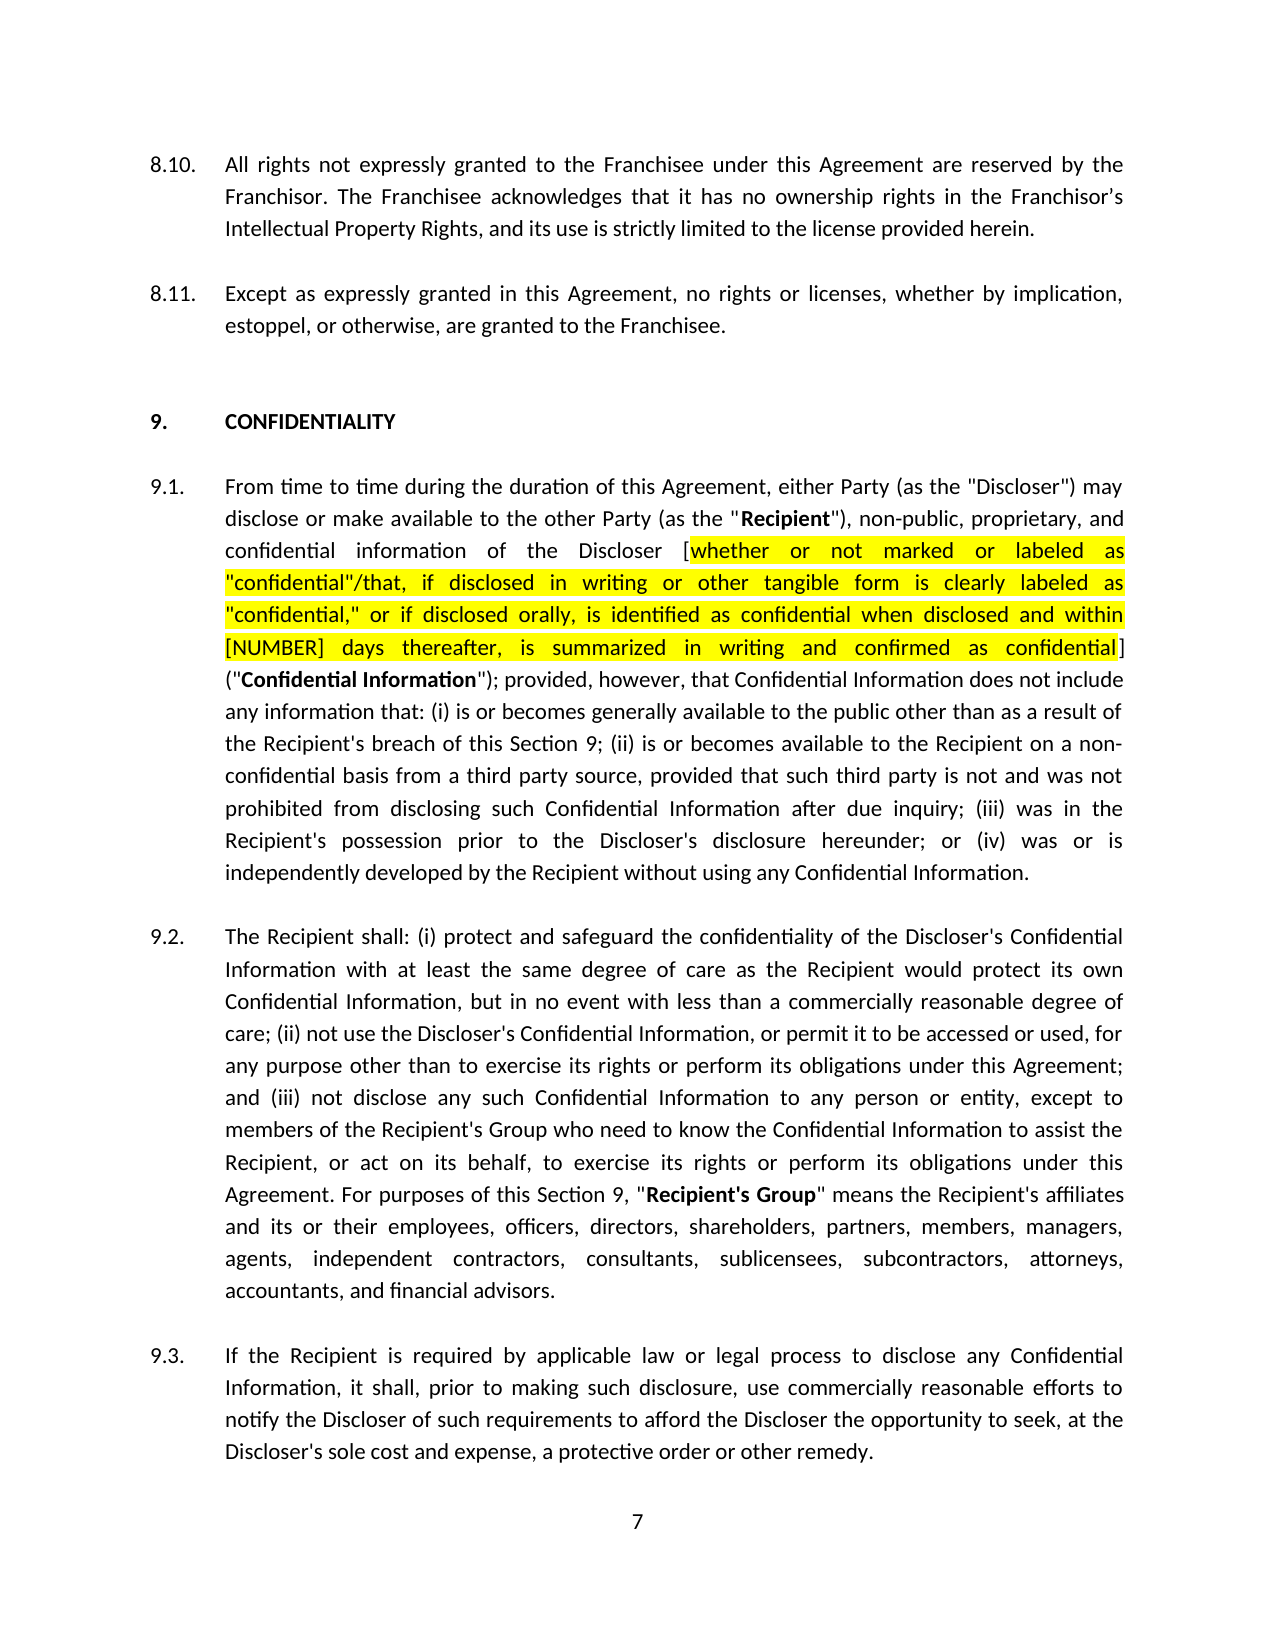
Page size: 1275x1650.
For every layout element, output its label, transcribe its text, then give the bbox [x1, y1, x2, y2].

list All rights not expressly granted to the Franchisee under this Agreement are reserved by the Franchisor. The Franchisee acknowledges that it has no ownership rights in the Franchisor’s Intellectual Property Rights, and its use is strictly limited to the license provided herein. [150, 150, 1125, 242]
list From time to time during the duration of this Agreement, either Party (as the "Discloser") may disclose or make available to the other Party (as the "Recipient"), non-public, proprietary, and confidential information of the Discloser [whether or not marked or labeled as "confidential"/that, if disclosed in writing or other tangible form is clearly labeled as "confidential," or if disclosed orally, is identified as confidential when disclosed and within [NUMBER] days thereafter, is summarized in writing and confirmed as confidential] ("Confidential Information"); provided, however, that Confidential Information does not include any information that: (i) is or becomes generally available to the public other than as a result of the Recipient's breach of this Section 9; (ii) is or becomes available to the Recipient on a non-confidential basis from a third party source, provided that such third party is not and was not prohibited from disclosing such Confidential Information after due inquiry; (iii) was in the Recipient's possession prior to the Discloser's disclosure hereunder; or (iv) was or is independently developed by the Recipient without using any Confidential Information. [150, 472, 1125, 886]
list The Recipient shall: (i) protect and safeguard the confidentiality of the Discloser's Confidential Information with at least the same degree of care as the Recipient would protect its own Confidential Information, but in no event with less than a commercially reasonable degree of care; (ii) not use the Discloser's Confidential Information, or permit it to be accessed or used, for any purpose other than to exercise its rights or perform its obligations under this Agreement; and (iii) not disclose any such Confidential Information to any person or entity, except to members of the Recipient's Group who need to know the Confidential Information to assist the Recipient, or act on its behalf, to exercise its rights or perform its obligations under this Agreement. For purposes of this Section 9, "Recipient's Group" means the Recipient's affiliates and its or their employees, officers, directors, shareholders, partners, members, managers, agents, independent contractors, consultants, sublicensees, subcontractors, attorneys, accountants, and financial advisors. [150, 922, 1125, 1304]
list CONFIDENTIALITY [150, 407, 1125, 436]
list If the Recipient is required by applicable law or legal process to disclose any Confidential Information, it shall, prior to making such disclosure, use commercially reasonable efforts to notify the Discloser of such requirements to afford the Discloser the opportunity to seek, at the Discloser's sole cost and expense, a protective order or other remedy. [150, 1341, 1125, 1466]
list Except as expressly granted in this Agreement, no rights or licenses, whether by implication, estoppel, or otherwise, are granted to the Franchisee. [150, 279, 1125, 339]
